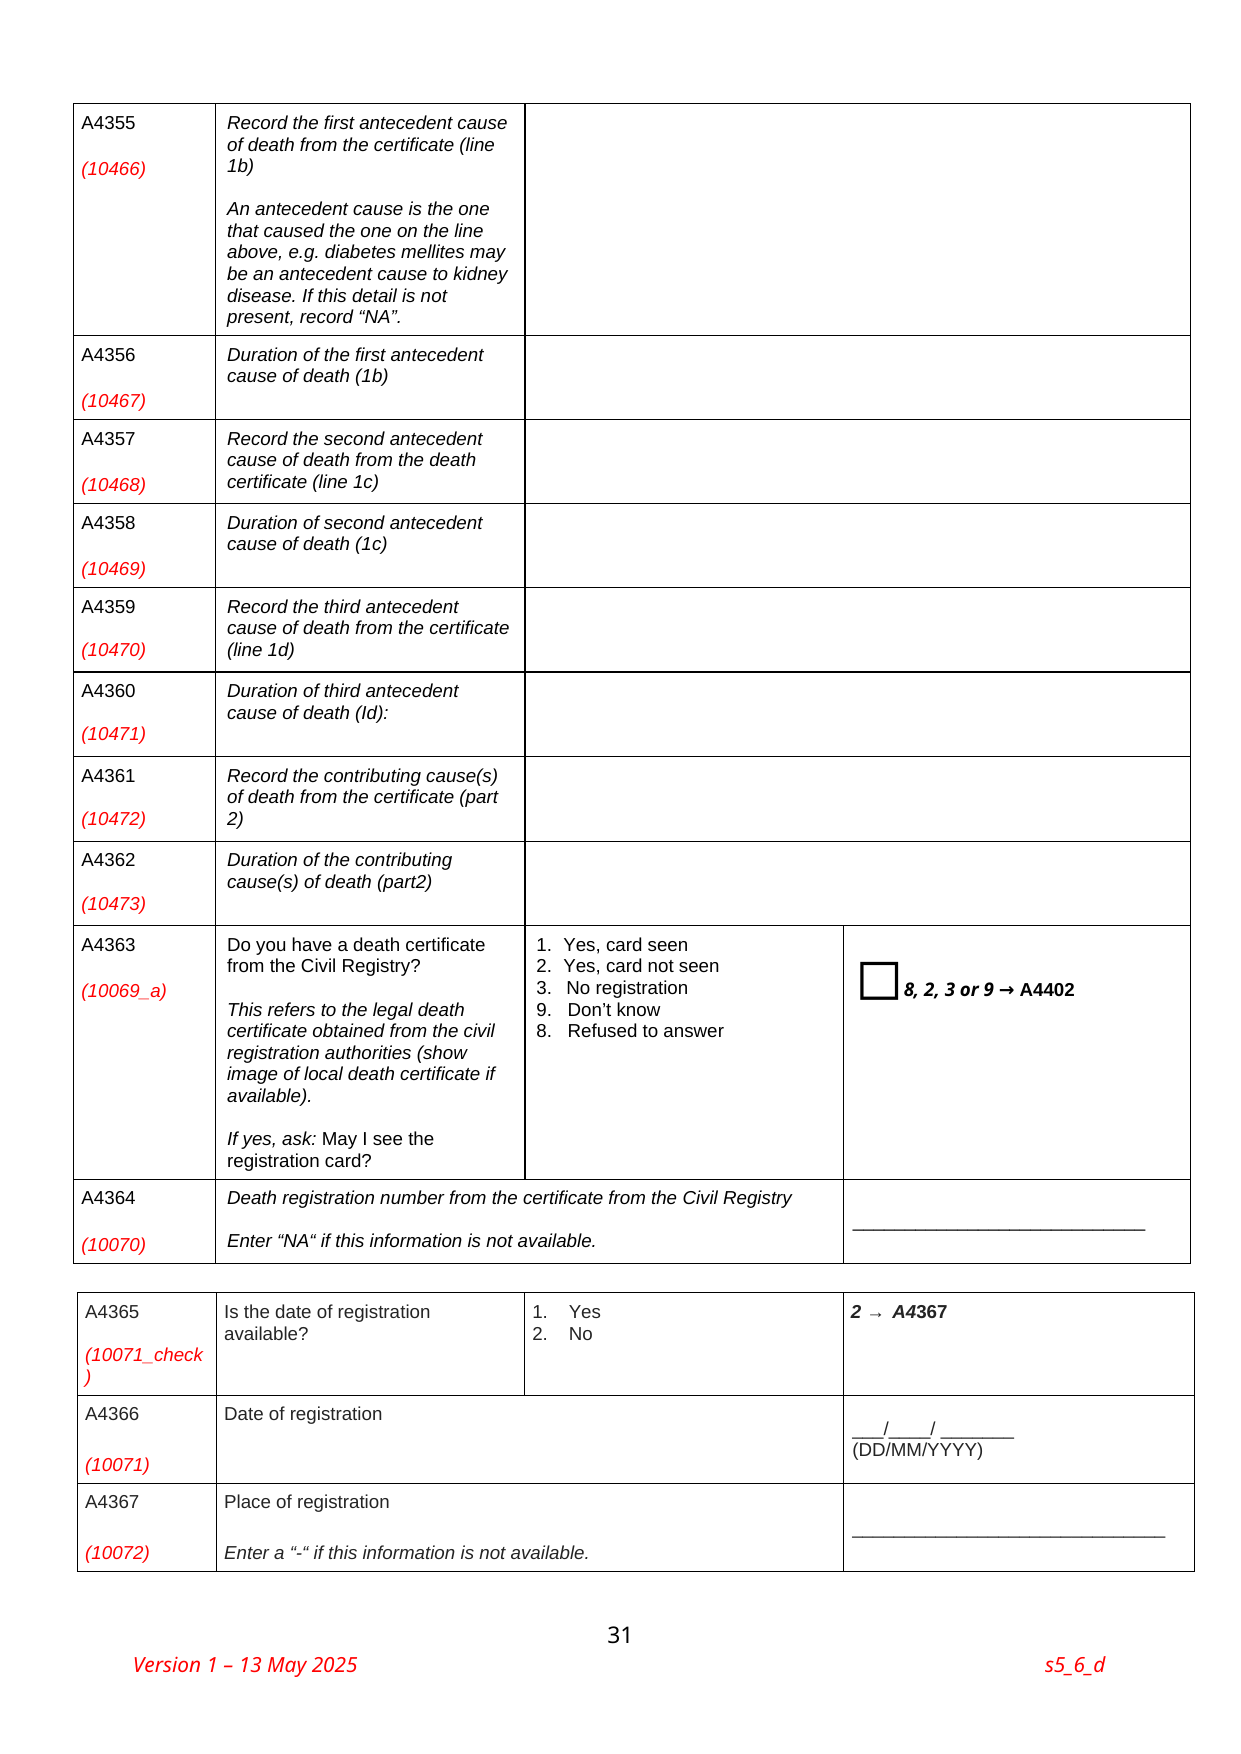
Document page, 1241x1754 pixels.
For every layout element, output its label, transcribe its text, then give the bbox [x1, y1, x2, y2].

table_cell Date of registration [217, 1396, 843, 1483]
table_cell ◻A4402 [844, 926, 1190, 1178]
table_cell Duration of third antecedent cause of death (Id): [216, 673, 524, 756]
table_cell [526, 104, 1190, 335]
table_cell A4361 (10472) [74, 757, 215, 841]
table_cell [526, 504, 1190, 587]
table_cell A4358 (10469) [74, 504, 215, 587]
table_cell ______________________________ [844, 1484, 1194, 1571]
table_cell Death registration number from the certificate from the Civil Registry Enter “NA“ if this information is not available. [216, 1180, 843, 1262]
table_cell Record the first antecedent cause of death from the certificate (line 1b) An antecedent cause is the one that caused the one on the line above, e.g. diabetes mellites may be an antecedent cause to kidney disease. If this detail is not present, record “NA”. [216, 104, 524, 335]
table_cell [526, 757, 1190, 841]
table_cell [526, 420, 1190, 503]
table_header 1. Yes 2. No [525, 1293, 843, 1394]
table_cell Duration of the contributing cause(s) of death (part2) [216, 842, 524, 925]
table_cell Yes, card seen Yes, card not seen No registration 9. Don’t know 8. Refused to answer [526, 926, 843, 1178]
table_cell Duration of second antecedent cause of death (1c) [216, 504, 524, 587]
table_header A4365 (10071_check) [78, 1293, 216, 1394]
table_cell Duration of the first antecedent cause of death (1b) [216, 336, 524, 419]
table_header Is the date of registration available? [217, 1293, 524, 1394]
table_cell A4357 (10468) [74, 420, 215, 503]
table_cell A4364 (10070) [74, 1180, 215, 1262]
table_cell A4362 (10473) [74, 842, 215, 925]
table_cell A4366 (10071) [78, 1396, 216, 1483]
table_cell [526, 842, 1190, 925]
table_cell A4356 (10467) [74, 336, 215, 419]
table_cell Place of registration Enter a “-“ if this information is not available. [217, 1484, 843, 1571]
table_cell A4359 (10470) [74, 588, 215, 671]
table_cell Record the third antecedent cause of death from the certificate (line 1d) [216, 588, 524, 671]
table_cell [526, 673, 1190, 756]
table_cell ___/____/ _______ (DD/MM/YYYY) [844, 1396, 1194, 1483]
table_cell [526, 588, 1190, 671]
table_cell ____________________________ [844, 1180, 1190, 1262]
table_cell [526, 336, 1190, 419]
table_cell A4367 (10072) [78, 1484, 216, 1571]
table_cell Record the second antecedent cause of death from the death certificate (line 1c) [216, 420, 524, 503]
table_cell A4360 (10471) [74, 673, 215, 756]
table_cell Do you have a death certificate from the Civil Registry? This refers to the legal death certificate obtained from the civil registration authorities (show image of local death certificate if available). If yes, ask: May I see the registration card? [216, 926, 524, 1178]
table_header 2 → A4367 [844, 1293, 1194, 1394]
table_cell A4355 (10466) [74, 104, 215, 335]
table_cell Record the contributing cause(s) of death from the certificate (part 2) [216, 757, 524, 841]
table_cell A4363 (10069_a) [74, 926, 215, 1178]
